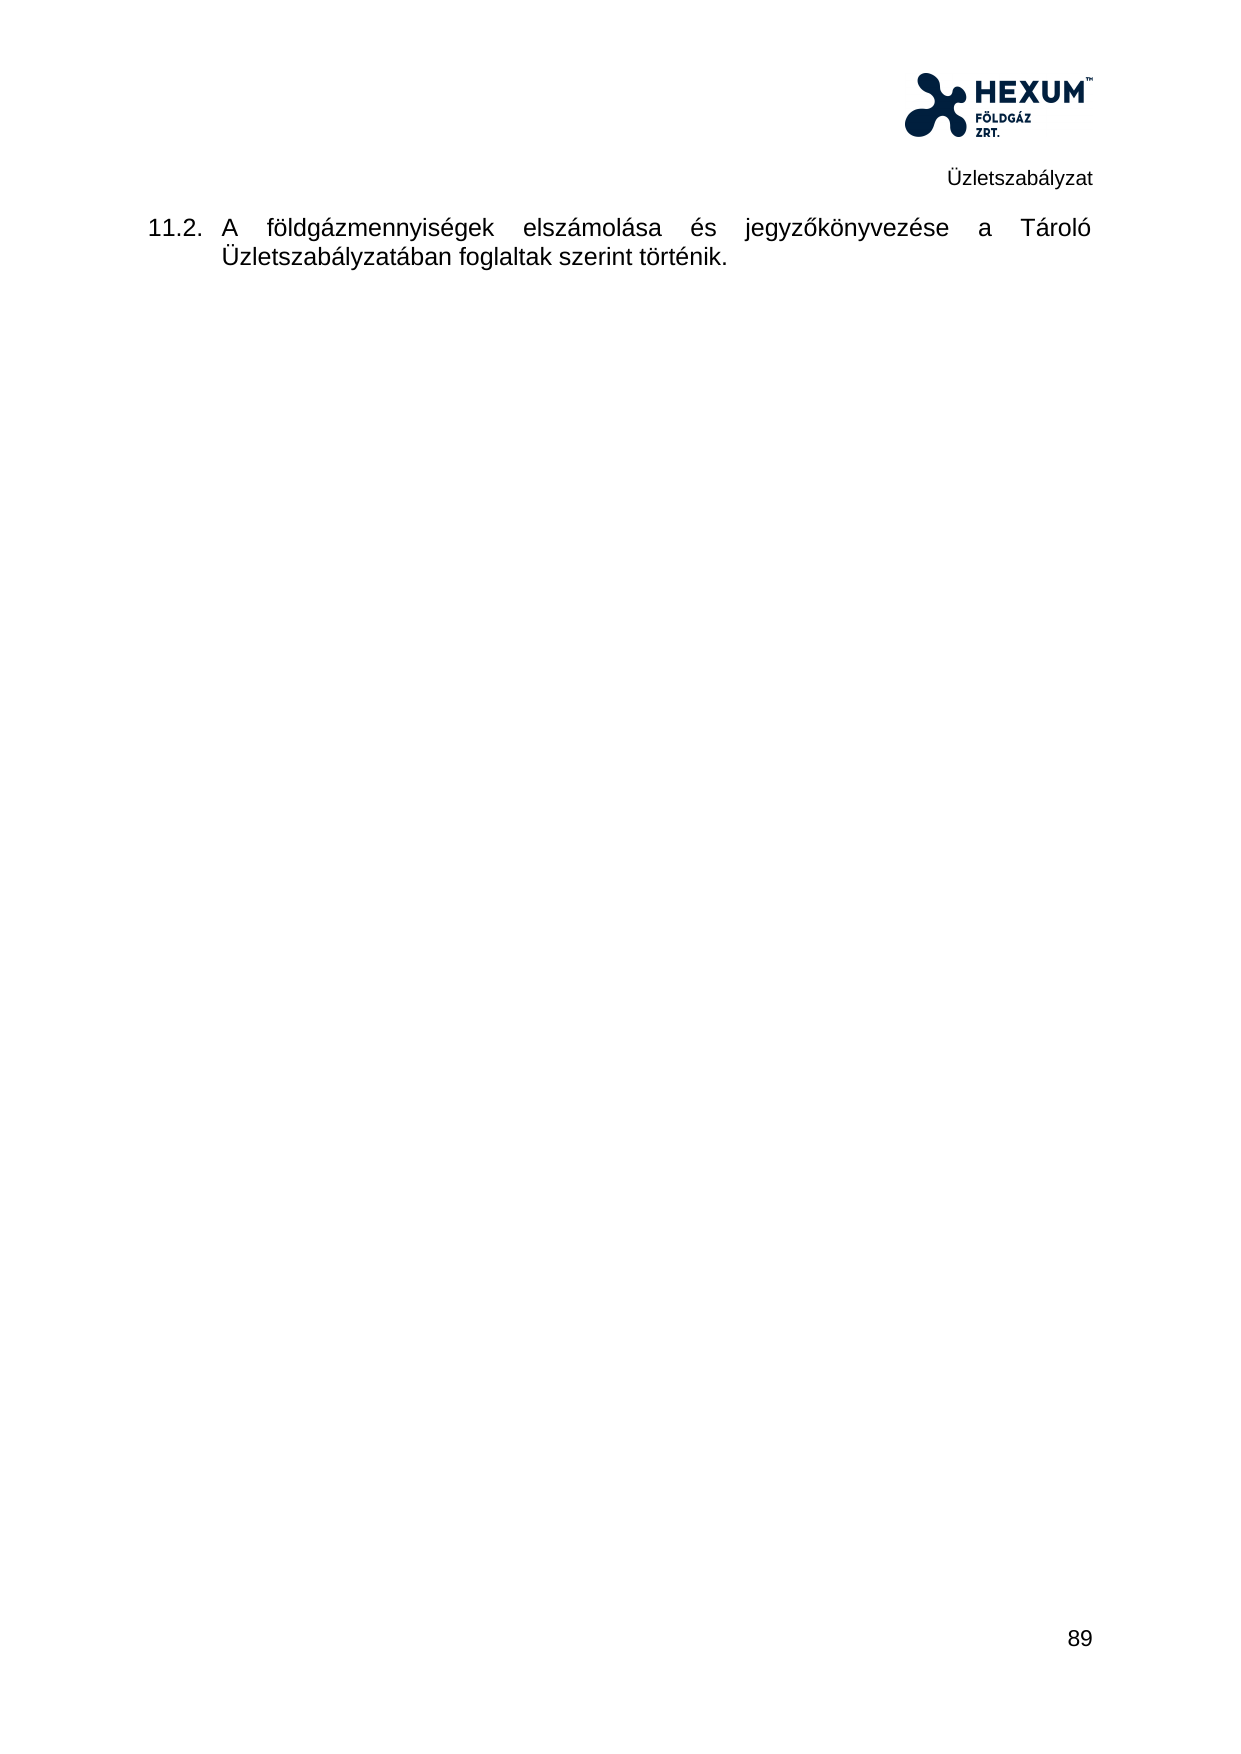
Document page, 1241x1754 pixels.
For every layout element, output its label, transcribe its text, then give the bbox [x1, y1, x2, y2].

text 11.2. A földgázmennyiségek elszámolása és jegyzőkönyvezése a Tároló Üzletszabályzatában foglaltak szerint történik. [148, 213, 1093, 271]
picture [905, 73, 1093, 137]
